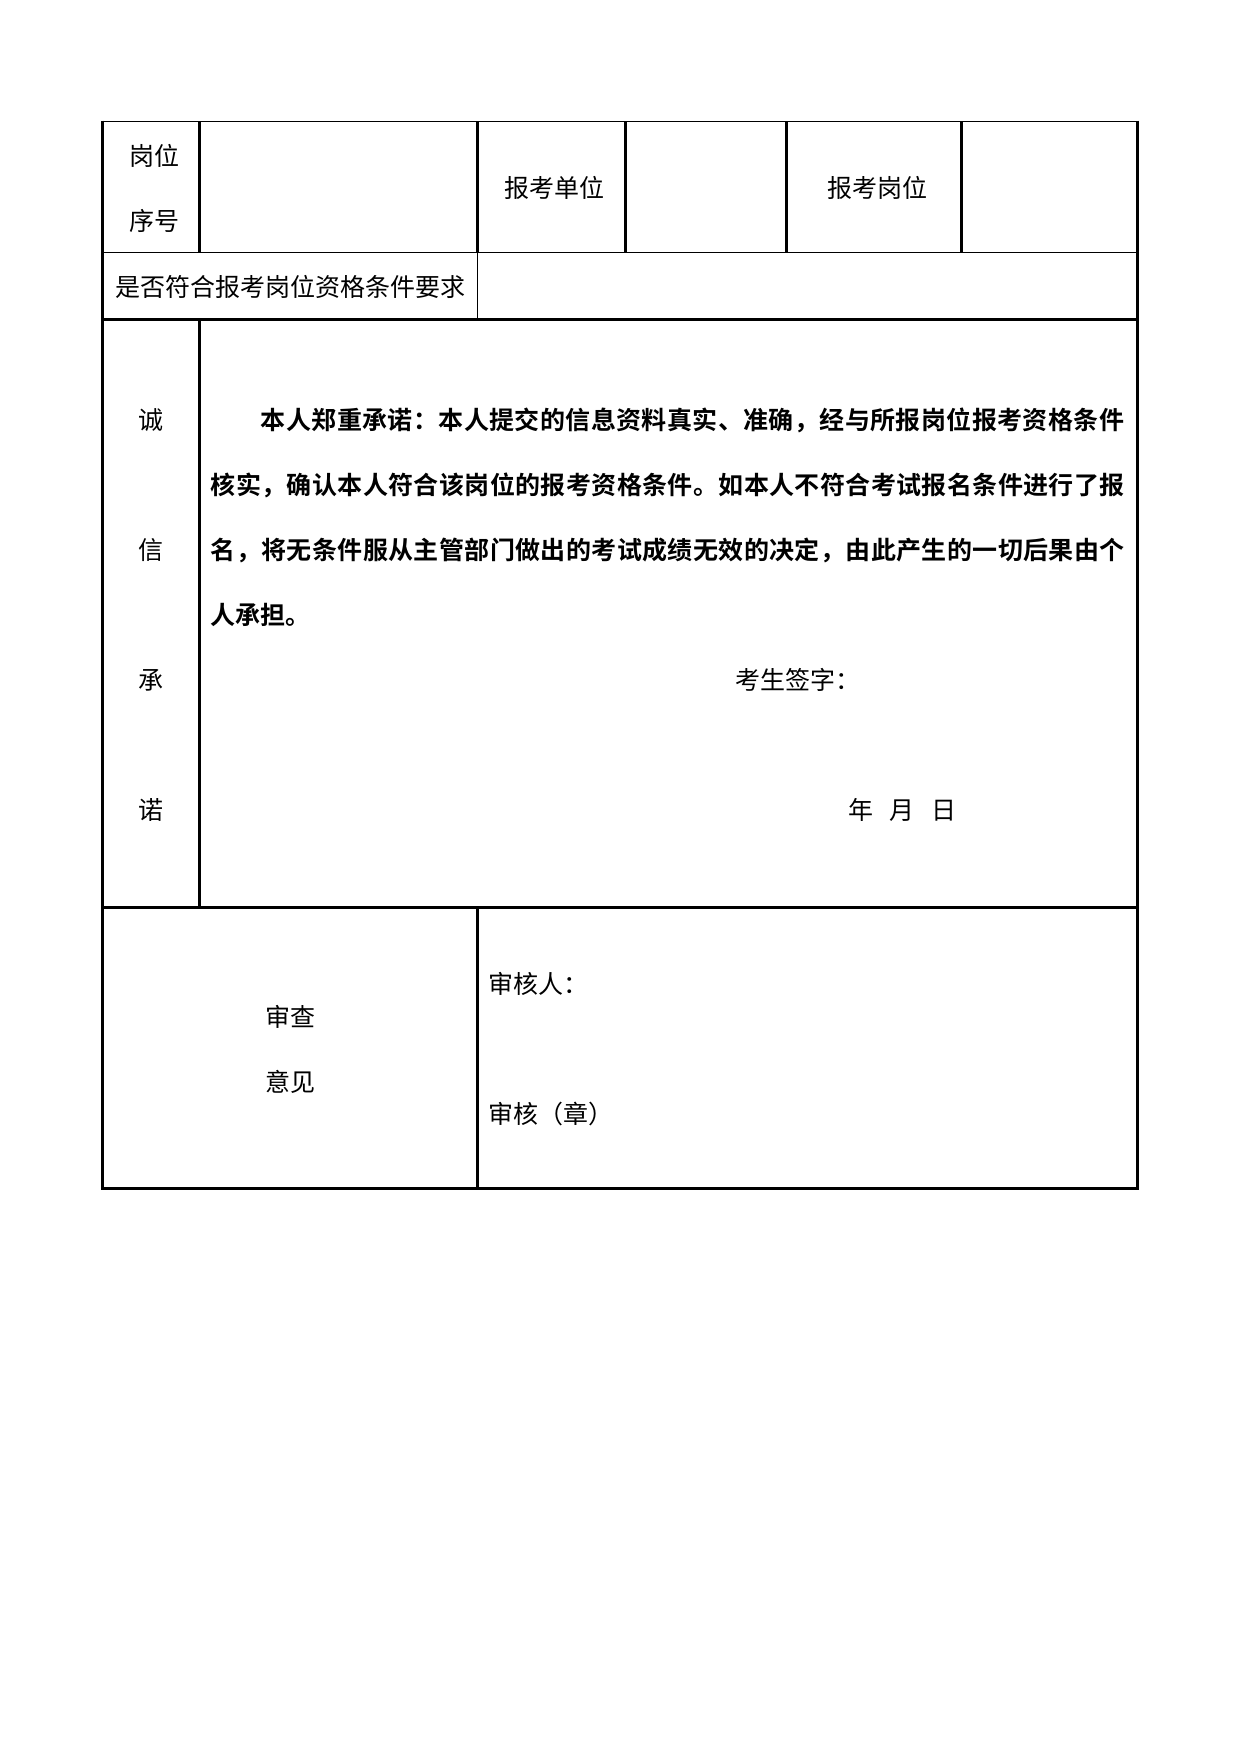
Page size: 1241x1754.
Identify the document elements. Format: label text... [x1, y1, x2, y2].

table_cell 本人郑重承诺：本人提交的信息资料真实、准确，经与所报岗位报考资格条件核实，确认本人符合该岗位的报考资格条件。如本人不符合考试报名条件进行了报名，将无条件服从主管部门做出的考试成绩无效的决定，由此产生的一切后果由个人承担。 考生签字： 年 月 日 [201, 321, 1136, 906]
table_cell 诚 信 承 诺 [104, 321, 198, 906]
table_cell 审核人： 审核（章） [479, 909, 1136, 1187]
table_cell 报考单位 [479, 122, 624, 252]
table_cell 岗位序号 [104, 122, 198, 252]
table_cell 是否符合报考岗位资格条件要求 [104, 253, 477, 318]
table_cell 审查 意见 [104, 909, 476, 1187]
table_cell 报考岗位 [788, 122, 960, 252]
table_cell [478, 253, 1136, 318]
table_cell [963, 122, 1136, 252]
table_cell [201, 122, 476, 252]
table_cell [627, 122, 785, 252]
